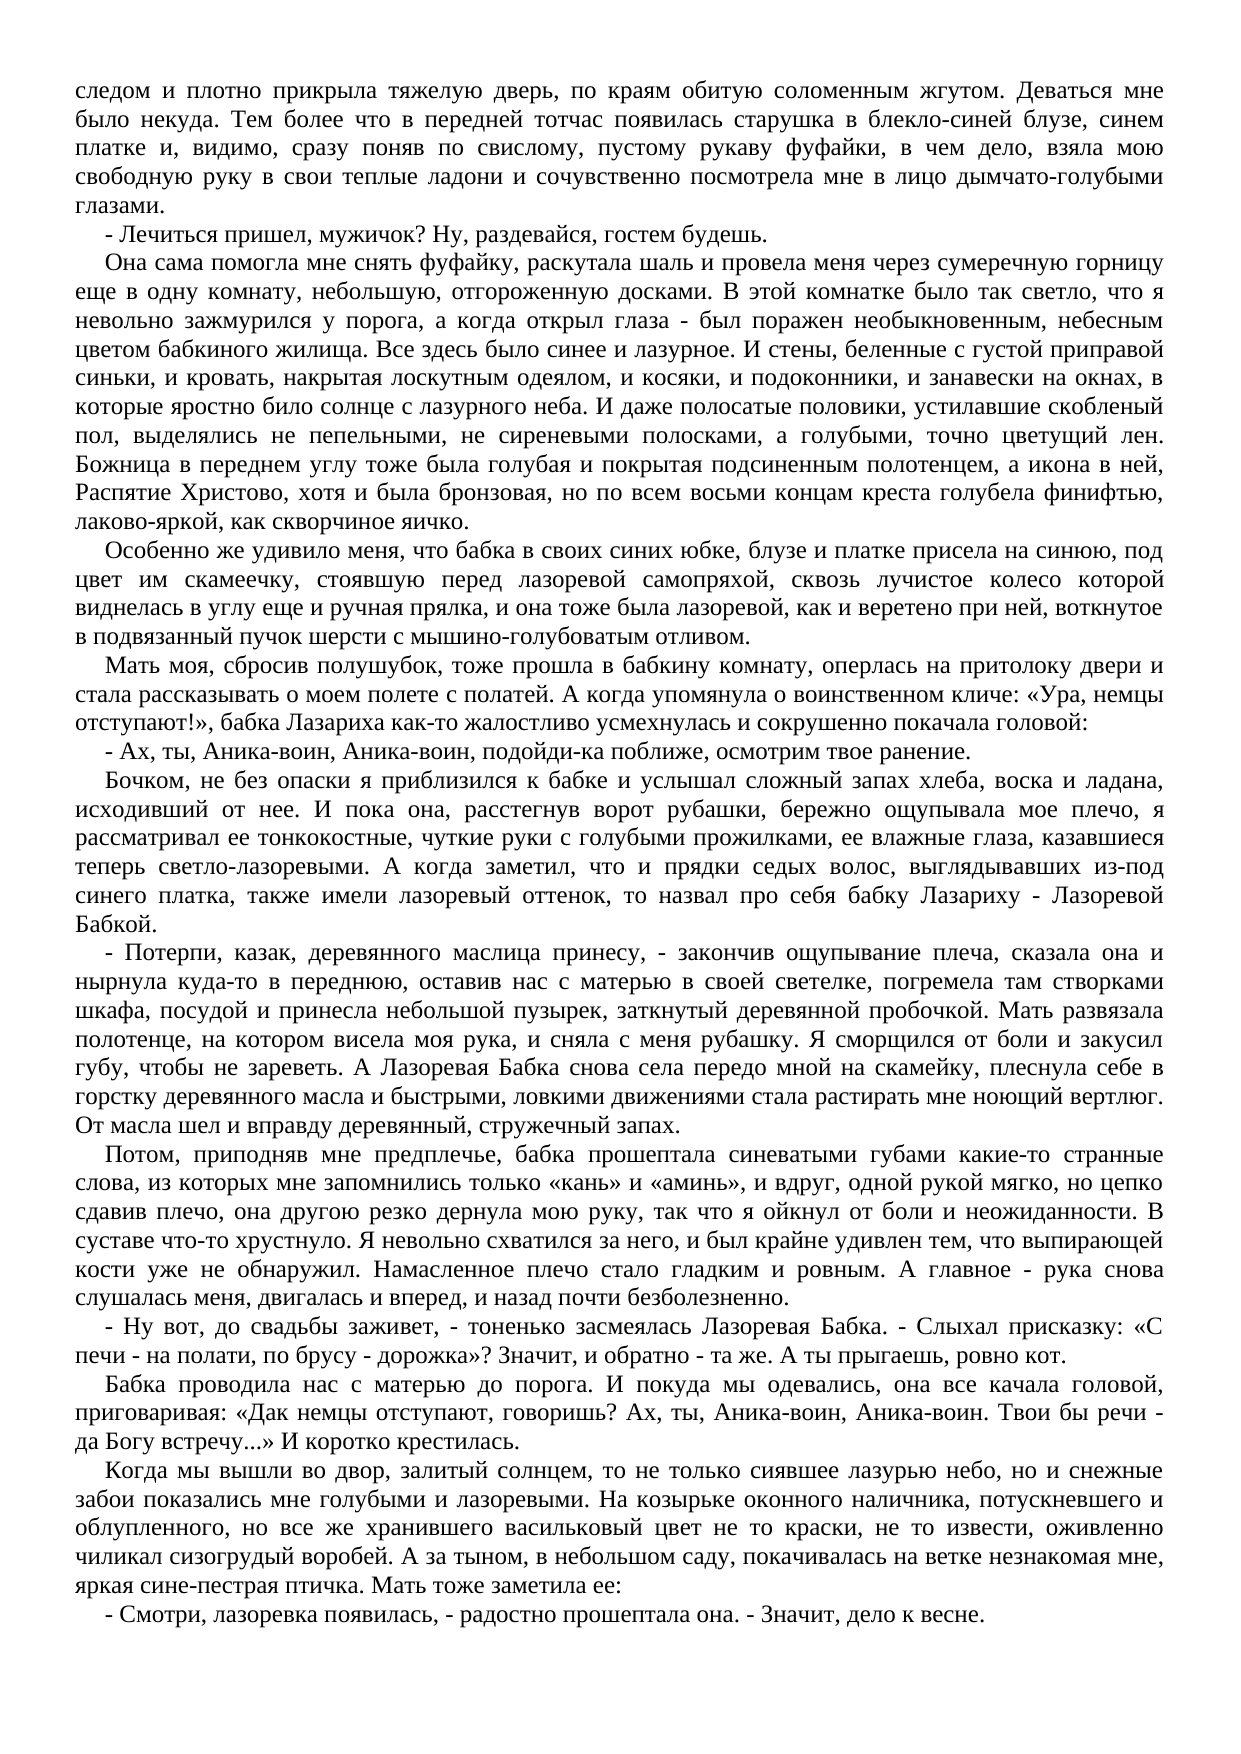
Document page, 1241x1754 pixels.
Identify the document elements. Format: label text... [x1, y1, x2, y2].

text - Смотри, лазоревка появилась, - радостно прошептала она. - Значит, дело к весне. [75, 1599, 1165, 1627]
text Она сама помогла мне снять фуфайку, раскутала шаль и провела меня через сумеречную горницу еще в одну комнату, небольшую, отгороженную досками. В этой комнатке было так светло, что я невольно зажмурился у порога, а когда открыл глаза - был поражен необыкновенным, небесным цветом бабкиного жилища. Все здесь было синее и лазурное. И стены, беленные с густой приправой синьки, и кровать, накрытая лоскутным одеялом, и косяки, и подоконники, и занавески на окнах, в которые яростно било солнце с лазурного неба. И даже полосатые половики, устилавшие скобленый пол, выделялись не пепельными, не сиреневыми полосками, а голубыми, точно цветущий лен. Божница в переднем углу тоже была голубая и покрытая подсиненным полотенцем, а икона в ней, Распятие Христово, хотя и была бронзовая, но по всем восьми концам креста голубела финифтью, лаково-яркой, как скворчиное яичко. [75, 247, 1165, 535]
text Особенно же удивило меня, что бабка в своих синих юбке, блузе и платке присела на синюю, под цвет им скамеечку, стоявшую перед лазоревой самопряхой, сквозь лучистое колесо которой виднелась в углу еще и ручная прялка, и она тоже была лазоревой, как и веретено при ней, воткнутое в подвязанный пучок шерсти с мышино-голубоватым отливом. [75, 535, 1165, 650]
text Бочком, не без опаски я приблизился к бабке и услышал сложный запах хлеба, воска и ладана, исходивший от нее. И пока она, расстегнув ворот рубашки, бережно ощупывала мое плечо, я рассматривал ее тонкокостные, чуткие руки с голубыми прожилками, ее влажные глаза, казавшиеся теперь светло-лазоревыми. А когда заметил, что и прядки седых волос, выглядывавших из-под синего платка, также имели лазоревый оттенок, то назвал про себя бабку Лазариху - Лазоревой Бабкой. [75, 765, 1165, 937]
text Когда мы вышли во двор, залитый солнцем, то не только сиявшее лазурью небо, но и снежные забои показались мне голубыми и лазоревыми. На козырьке оконного наличника, потускневшего и облупленного, но все же хранившего васильковый цвет не то краски, не то извести, оживленно чиликал сизогрудый воробей. А за тыном, в небольшом саду, покачивалась на ветке незнакомая мне, яркая сине-пестрая птичка. Мать тоже заметила ее: [75, 1455, 1165, 1599]
text Мать моя, сбросив полушубок, тоже прошла в бабкину комнату, оперлась на притолоку двери и стала рассказывать о моем полете с полатей. А когда упомянула о воинственном кличе: «Ура, немцы отступают!», бабка Лазариха как-то жалостливо усмехнулась и сокрушенно покачала головой: [75, 650, 1165, 736]
text Бабка проводила нас с матерью до порога. И покуда мы одевались, она все качала головой, приговаривая: «Дак немцы отступают, говоришь? Ах, ты, Аника-воин, Аника-воин. Твои бы речи - да Богу встречу...» И коротко крестилась. [75, 1369, 1165, 1455]
text - Ах, ты, Аника-воин, Аника-воин, подойди-ка поближе, осмотрим твое ранение. [75, 736, 1165, 765]
text - Лечиться пришел, мужичок? Ну, раздевайся, гостем будешь. [75, 219, 1165, 247]
text - Потерпи, казак, деревянного маслица принесу, - закончив ощупывание плеча, сказала она и нырнула куда-то в переднюю, оставив нас с матерью в своей светелке, погремела там створками шкафа, посудой и принесла небольшой пузырек, заткнутый деревянной пробочкой. Мать развязала полотенце, на котором висела моя рука, и сняла с меня рубашку. Я сморщился от боли и закусил губу, чтобы не зареветь. А Лазоревая Бабка снова села передо мной на скамейку, плеснула себе в горстку деревянного масла и быстрыми, ловкими движениями стала растирать мне ноющий вертлюг. От масла шел и вправду деревянный, стружечный запах. [75, 937, 1165, 1139]
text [75, 75, 1165, 219]
text Потом, приподняв мне предплечье, бабка прошептала синеватыми губами какие-то странные слова, из которых мне запомнились только «кань» и «аминь», и вдруг, одной рукой мягко, но цепко сдавив плечо, она другою резко дернула мою руку, так что я ойкнул от боли и неожиданности. В суставе что-то хрустнуло. Я невольно схватился за него, и был крайне удивлен тем, что выпирающей кости уже не обнаружил. Намасленное плечо стало гладким и ровным. А главное - рука снова слушалась меня, двигалась и вперед, и назад почти безболезненно. [75, 1139, 1165, 1311]
text - Ну вот, до свадьбы заживет, - тоненько засмеялась Лазоревая Бабка. - Слыхал присказку: «С печи - на полати, по брусу - дорожка»? Значит, и обратно - та же. А ты прыгаешь, ровно кот. [75, 1311, 1165, 1369]
